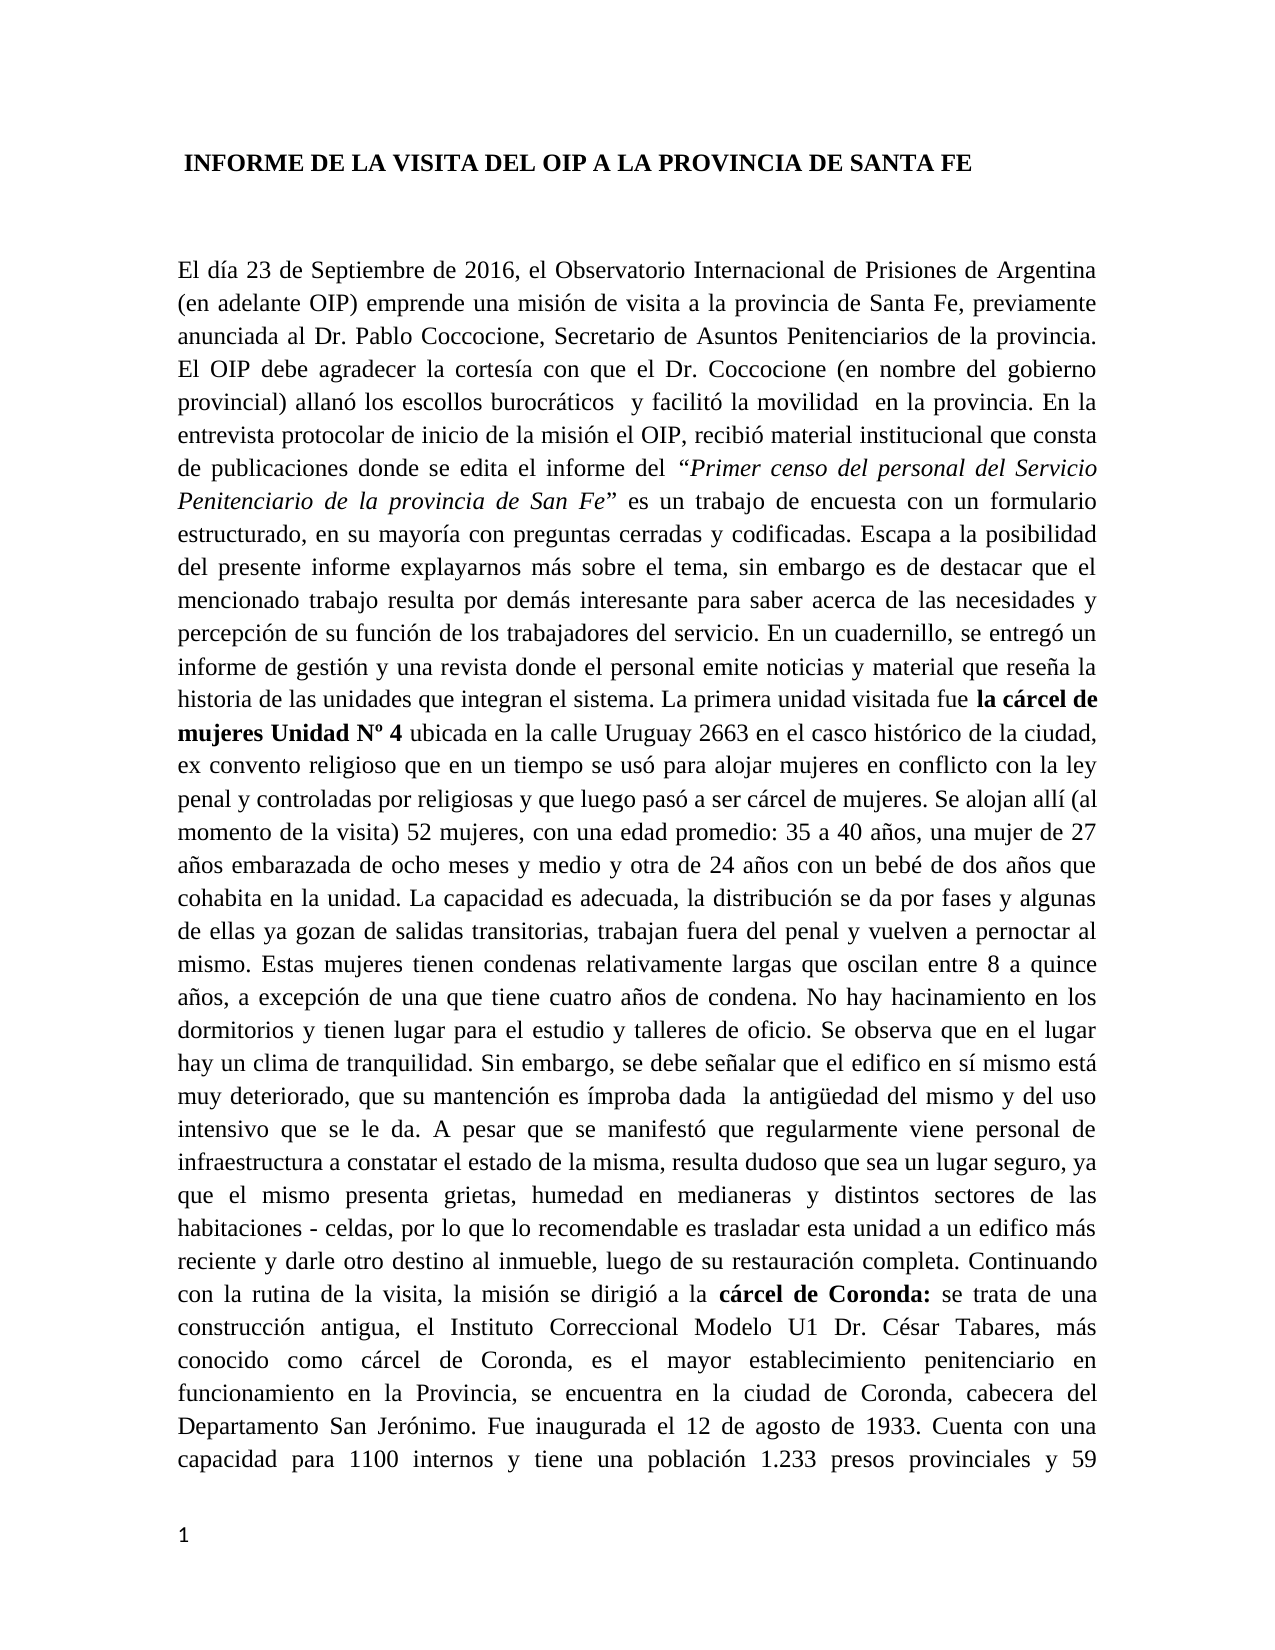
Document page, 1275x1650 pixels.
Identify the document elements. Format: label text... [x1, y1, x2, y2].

text INFORME DE OIP A SANTA FE [177, 148, 1098, 176]
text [177, 255, 1098, 1473]
